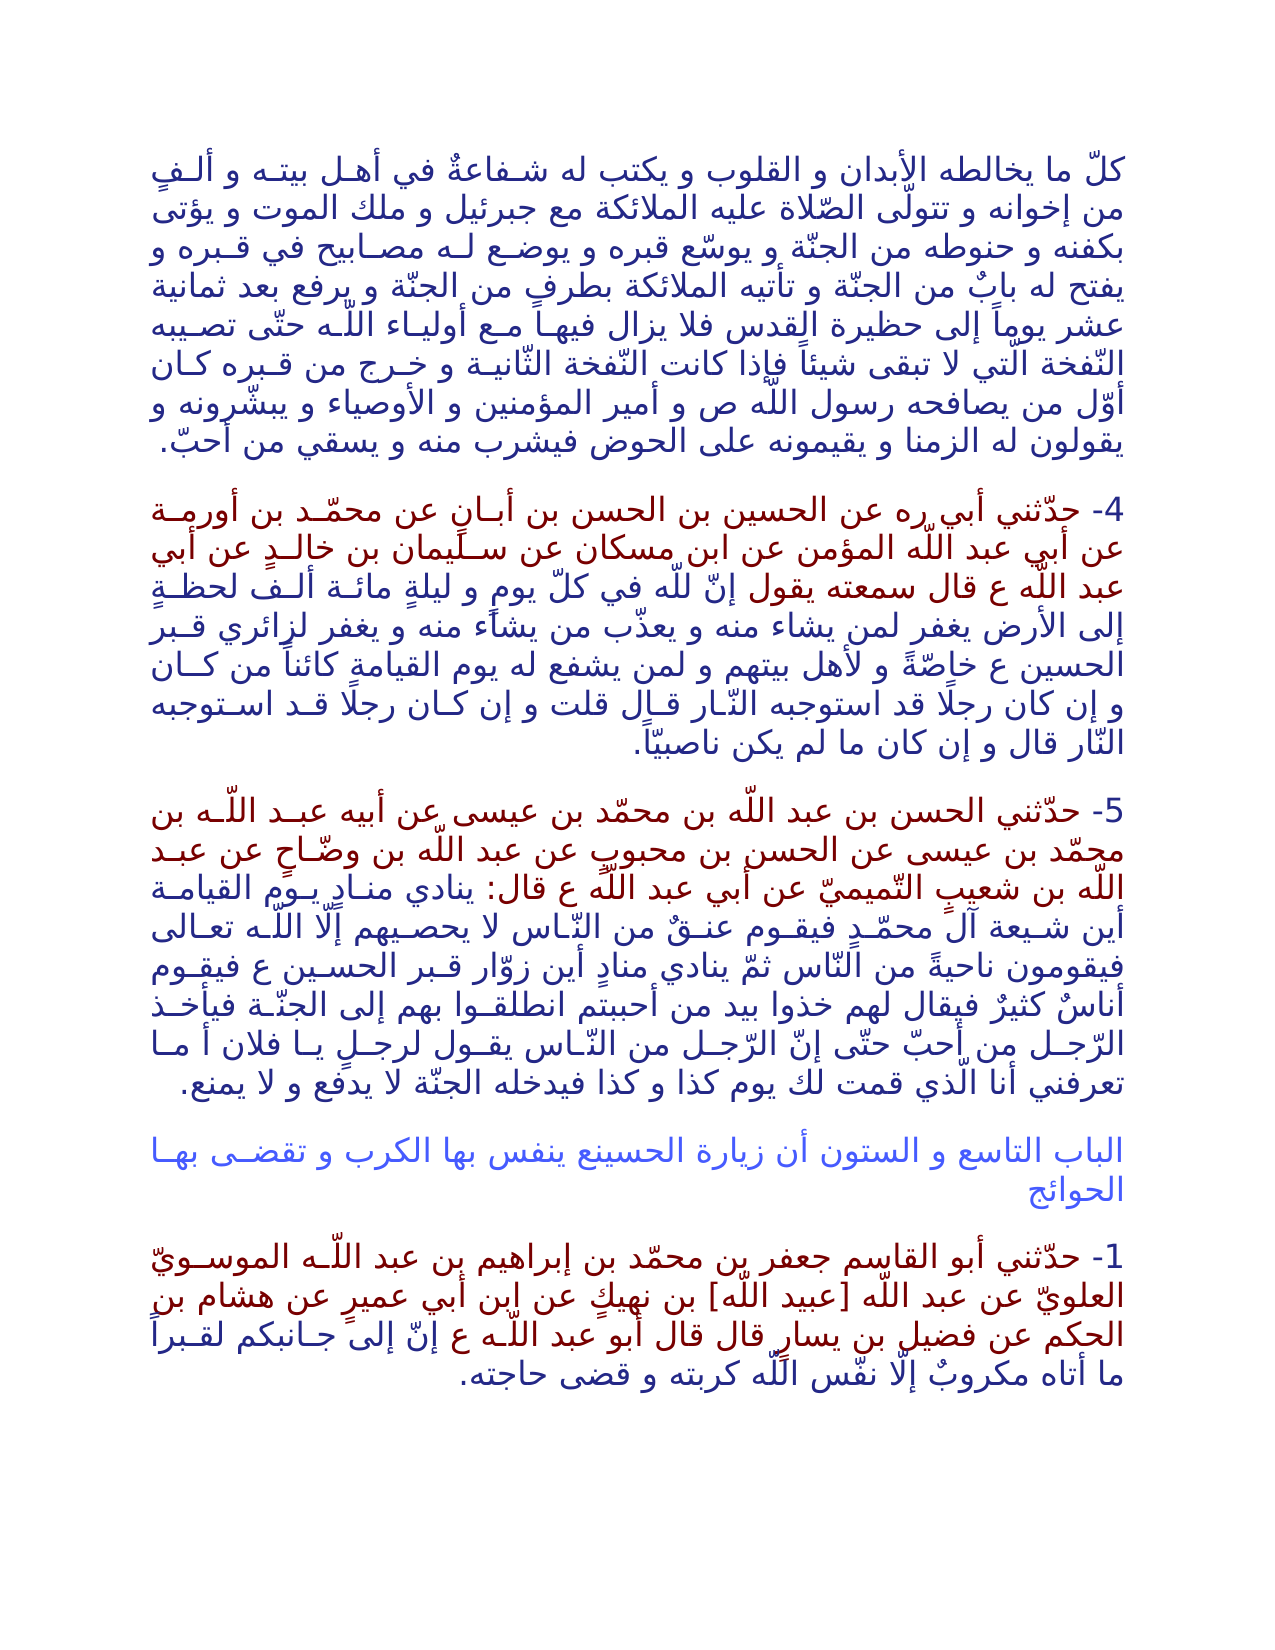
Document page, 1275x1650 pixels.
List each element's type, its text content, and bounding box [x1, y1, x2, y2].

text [150, 150, 1125, 461]
text الباب التاسع و الستون أن زيارة الحسين‏ع ينفس بها الكرب و تقضى بها الحوائج‏ [150, 1131, 1125, 1209]
text 4- حدّثني أبي ره عن الحسين بن الحسن بن أبانٍ عن محمّد بن أورمة عن أبي عبد اللّه المؤمن عن ابن مسكان عن سليمان بن خالدٍ عن أبي عبد اللّه ع قال سمعته يقول‏ إنّ للّه في كلّ يومٍ و ليلةٍ مائة ألف لحظةٍ إلى الأرض يغفر لمن يشاء منه و يعذّب من يشاء منه و يغفر لزائري قبر الحسين ع خاصّةً و لأهل بيتهم و لمن يشفع له يوم القيامة كائناً من كان و إن كان رجلًا قد استوجبه النّار قال قلت و إن كان رجلًا قد استوجبه النّار قال و إن كان ما لم يكن ناصبيّاً. [150, 490, 1125, 762]
text 1- حدّثني أبو القاسم جعفر بن محمّد بن إبراهيم بن عبد اللّه الموسويّ العلويّ عن عبد اللّه [عبيد اللّه‏] بن نهيكٍ عن ابن أبي عميرٍ عن هشام بن الحكم عن فضيل بن يسارٍ قال قال أبو عبد اللّه ع‏ إنّ إلى جانبكم لقبراً ما أتاه مكروبٌ إلّا نفّس اللّه كربته و قضى حاجته. [150, 1238, 1125, 1393]
text 5- حدّثني الحسن بن عبد اللّه بن محمّد بن عيسى عن أبيه عبد اللّه بن محمّد بن عيسى عن الحسن بن محبوبٍ عن عبد اللّه بن وضّاحٍ عن عبد اللّه بن شعيبٍ التّميميّ عن أبي عبد اللّه ع قال: ينادي منادٍ يوم القيامة أين شيعة آل محمّدٍ فيقوم عنقٌ من النّاس لا يحصيهم إلّا اللّه تعالى فيقومون ناحيةً من النّاس ثمّ ينادي منادٍ أين زوّار قبر الحسين ع فيقوم أناسٌ كثيرٌ فيقال لهم خذوا بيد من أحببتم انطلقوا بهم إلى الجنّة فيأخذ الرّجل من أحبّ حتّى إنّ الرّجل من النّاس يقول لرجلٍ يا فلان أ ما تعرفني أنا الّذي قمت لك يوم كذا و كذا فيدخله الجنّة لا يدفع و لا يمنع. [150, 791, 1125, 1102]
